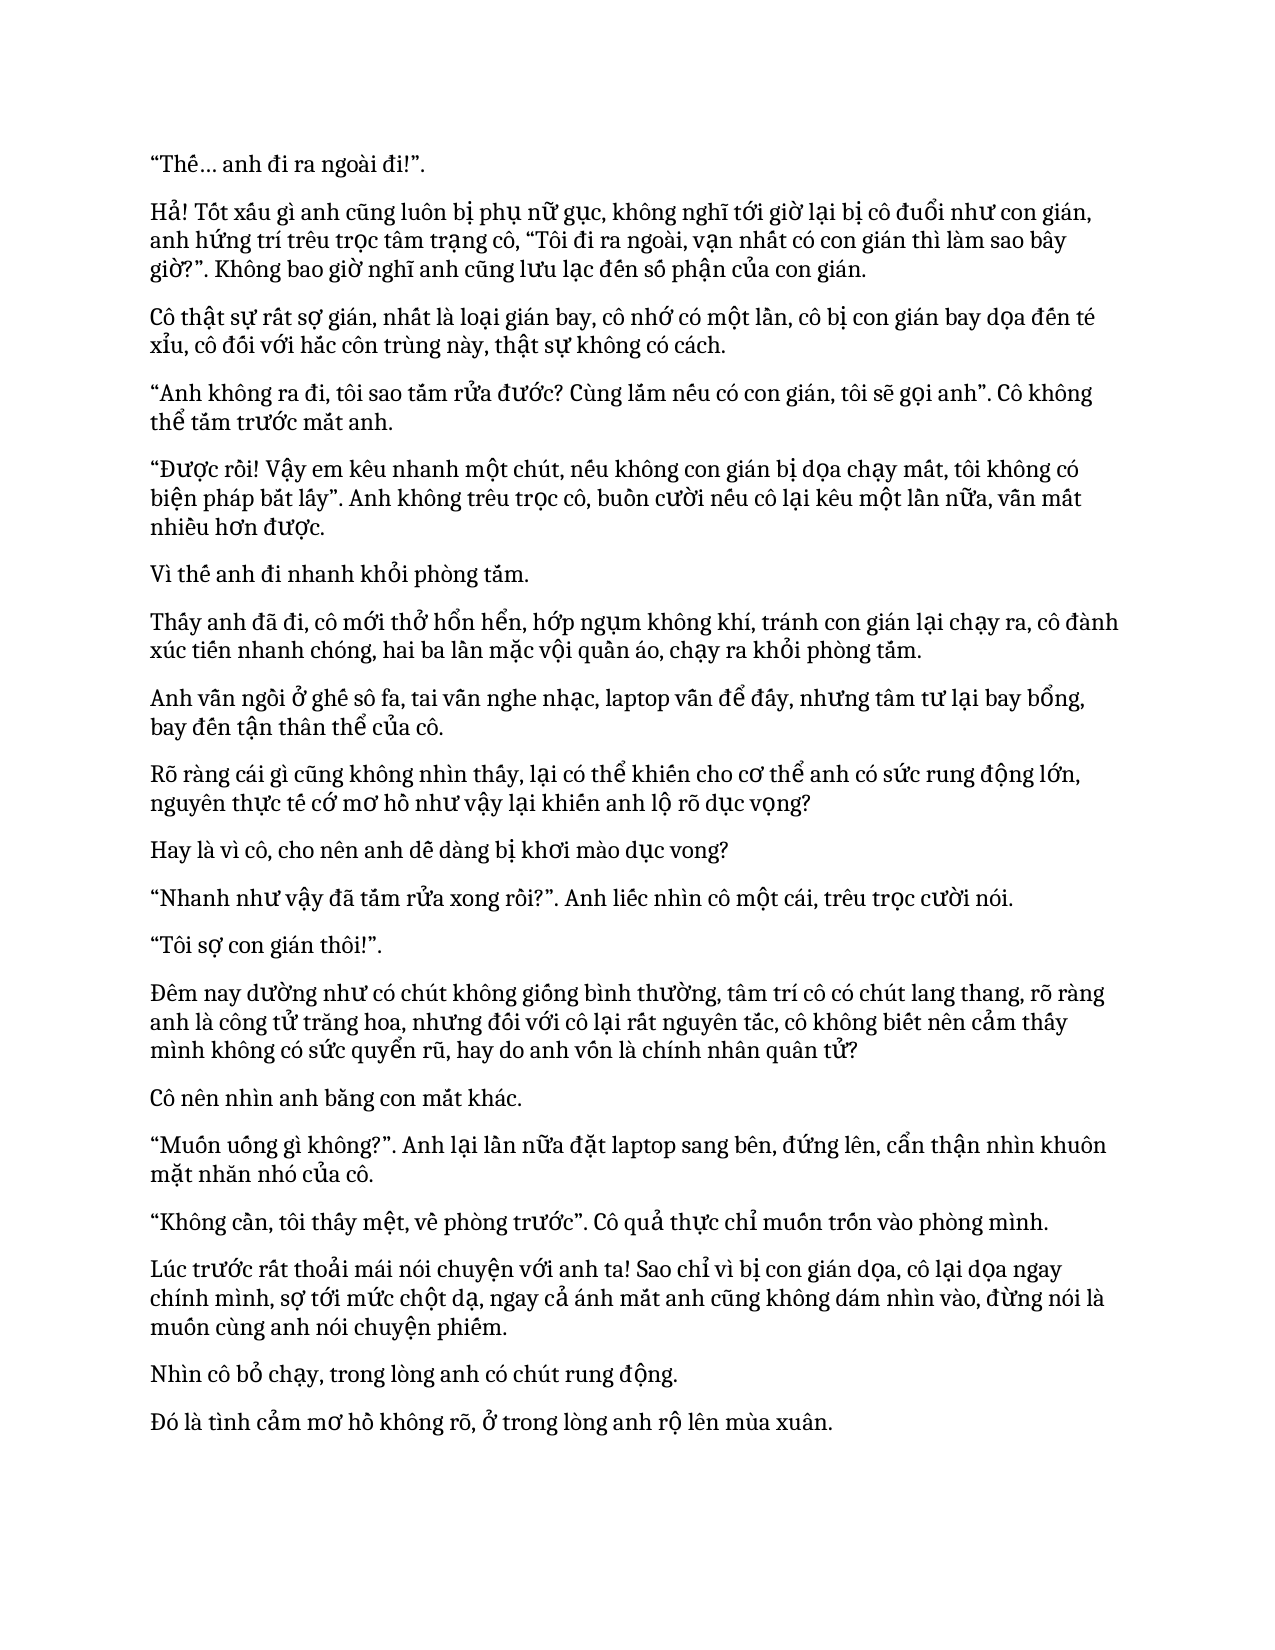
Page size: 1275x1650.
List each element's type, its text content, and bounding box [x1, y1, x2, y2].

text “Nhanh như vậy đã tắm rửa xong rồi?”. Anh liếc nhìn cô một cái, trêu trọc cười nói. [150, 884, 1125, 912]
text “Thế… anh đi ra ngoài đi!”. [150, 150, 1125, 179]
text Cô thật sự rất sợ gián, nhất là loại gián bay, cô nhớ có một lần, cô bị con gián bay dọa đến té xỉu, cô đối với hắc côn trùng này, thật sự không có cách. [150, 302, 1125, 360]
text Rõ ràng cái gì cũng không nhìn thấy, lại có thể khiến cho cơ thể anh có sức rung động lớn, nguyên thực tế cớ mơ hồ như vậy lại khiến anh lộ rõ dục vọng? [150, 760, 1125, 817]
text “Anh không ra đi, tôi sao tắm rửa đước? Cùng lắm nếu có con gián, tôi sẽ gọi anh”. Cô không thể tắm trước mắt anh. [150, 379, 1125, 436]
text Đêm nay dường như có chút không giống bình thường, tâm trí cô có chút lang thang, rõ ràng anh là công tử trăng hoa, nhưng đối với cô lại rất nguyên tắc, cô không biết nên cảm thấy mình không có sức quyển rũ, hay do anh vốn là chính nhân quân tử? [150, 979, 1125, 1065]
text Thấy anh đã đi, cô mới thở hổn hển, hớp ngụm không khí, tránh con gián lại chạy ra, cô đành xúc tiến nhanh chóng, hai ba lần mặc vội quần áo, chạy ra khỏi phòng tắm. [150, 607, 1125, 665]
text Hả! Tốt xấu gì anh cũng luôn bị phụ nữ gục, không nghĩ tới giờ lại bị cô đuổi như con gián, anh hứng trí trêu trọc tâm trạng cô, “Tôi đi ra ngoài, vạn nhất có con gián thì làm sao bây giờ?”. Không bao giờ nghĩ anh cũng lưu lạc đến số phận của con gián. [150, 197, 1125, 284]
text Đó là tình cảm mơ hồ không rõ, ở trong lòng anh rộ lên mùa xuân. [150, 1407, 1125, 1436]
text Vì thế anh đi nhanh khỏi phòng tắm. [150, 560, 1125, 589]
text Cô nên nhìn anh bằng con mắt khác. [150, 1084, 1125, 1112]
text “Muốn uống gì không?”. Anh lại lần nữa đặt laptop sang bên, đứng lên, cẩn thận nhìn khuôn mặt nhăn nhó của cô. [150, 1131, 1125, 1189]
text Lúc trước rất thoải mái nói chuyện với anh ta! Sao chỉ vì bị con gián dọa, cô lại dọa ngay chính mình, sợ tới mức chột dạ, ngay cả ánh mắt anh cũng không dám nhìn vào, đừng nói là muốn cùng anh nói chuyện phiếm. [150, 1255, 1125, 1341]
text “Không cần, tôi thấy mệt, về phòng trước”. Cô quả thực chỉ muốn trốn vào phòng mình. [150, 1207, 1125, 1236]
text Hay là vì cô, cho nên anh dễ dàng bị khơi mào dục vong? [150, 836, 1125, 865]
text Nhìn cô bỏ chạy, trong lòng anh có chút rung động. [150, 1360, 1125, 1389]
text Anh vẫn ngồi ở ghế sô fa, tai vẫn nghe nhạc, laptop vẫn để đấy, nhưng tâm tư lại bay bổng, bay đến tận thân thể của cô. [150, 684, 1125, 741]
text “Tôi sợ con gián thôi!”. [150, 931, 1125, 960]
text “Được rồi! Vậy em kêu nhanh một chút, nếu không con gián bị dọa chạy mất, tôi không có biện pháp bắt lấy”. Anh không trêu trọc cô, buồn cười nếu cô lại kêu một lần nữa, vẫn mất nhiều hơn được. [150, 455, 1125, 541]
